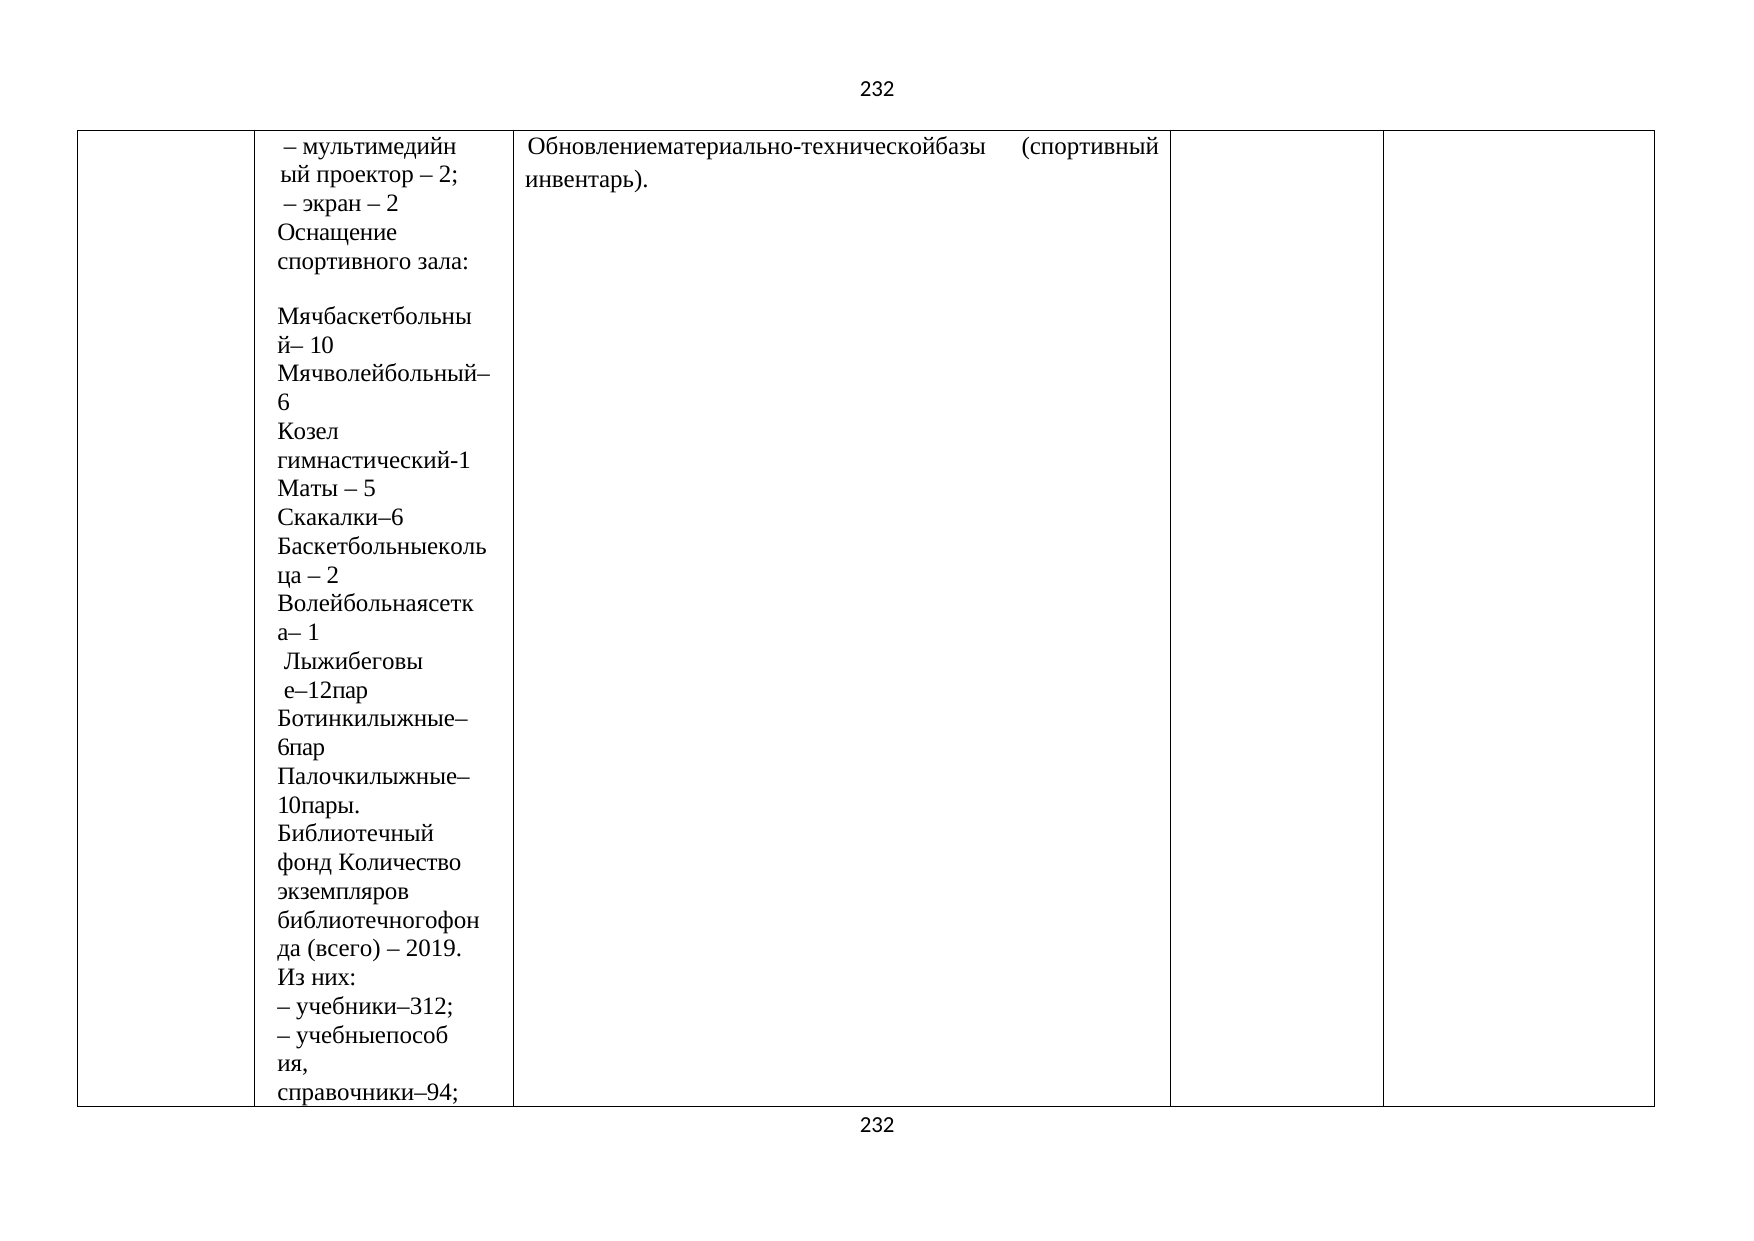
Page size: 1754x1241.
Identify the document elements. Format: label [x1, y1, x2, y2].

table_cell [255, 131, 513, 1106]
table_cell [1171, 131, 1383, 1106]
table_cell [1384, 131, 1654, 1106]
table_cell [514, 131, 1170, 1106]
table_cell [78, 131, 254, 1106]
